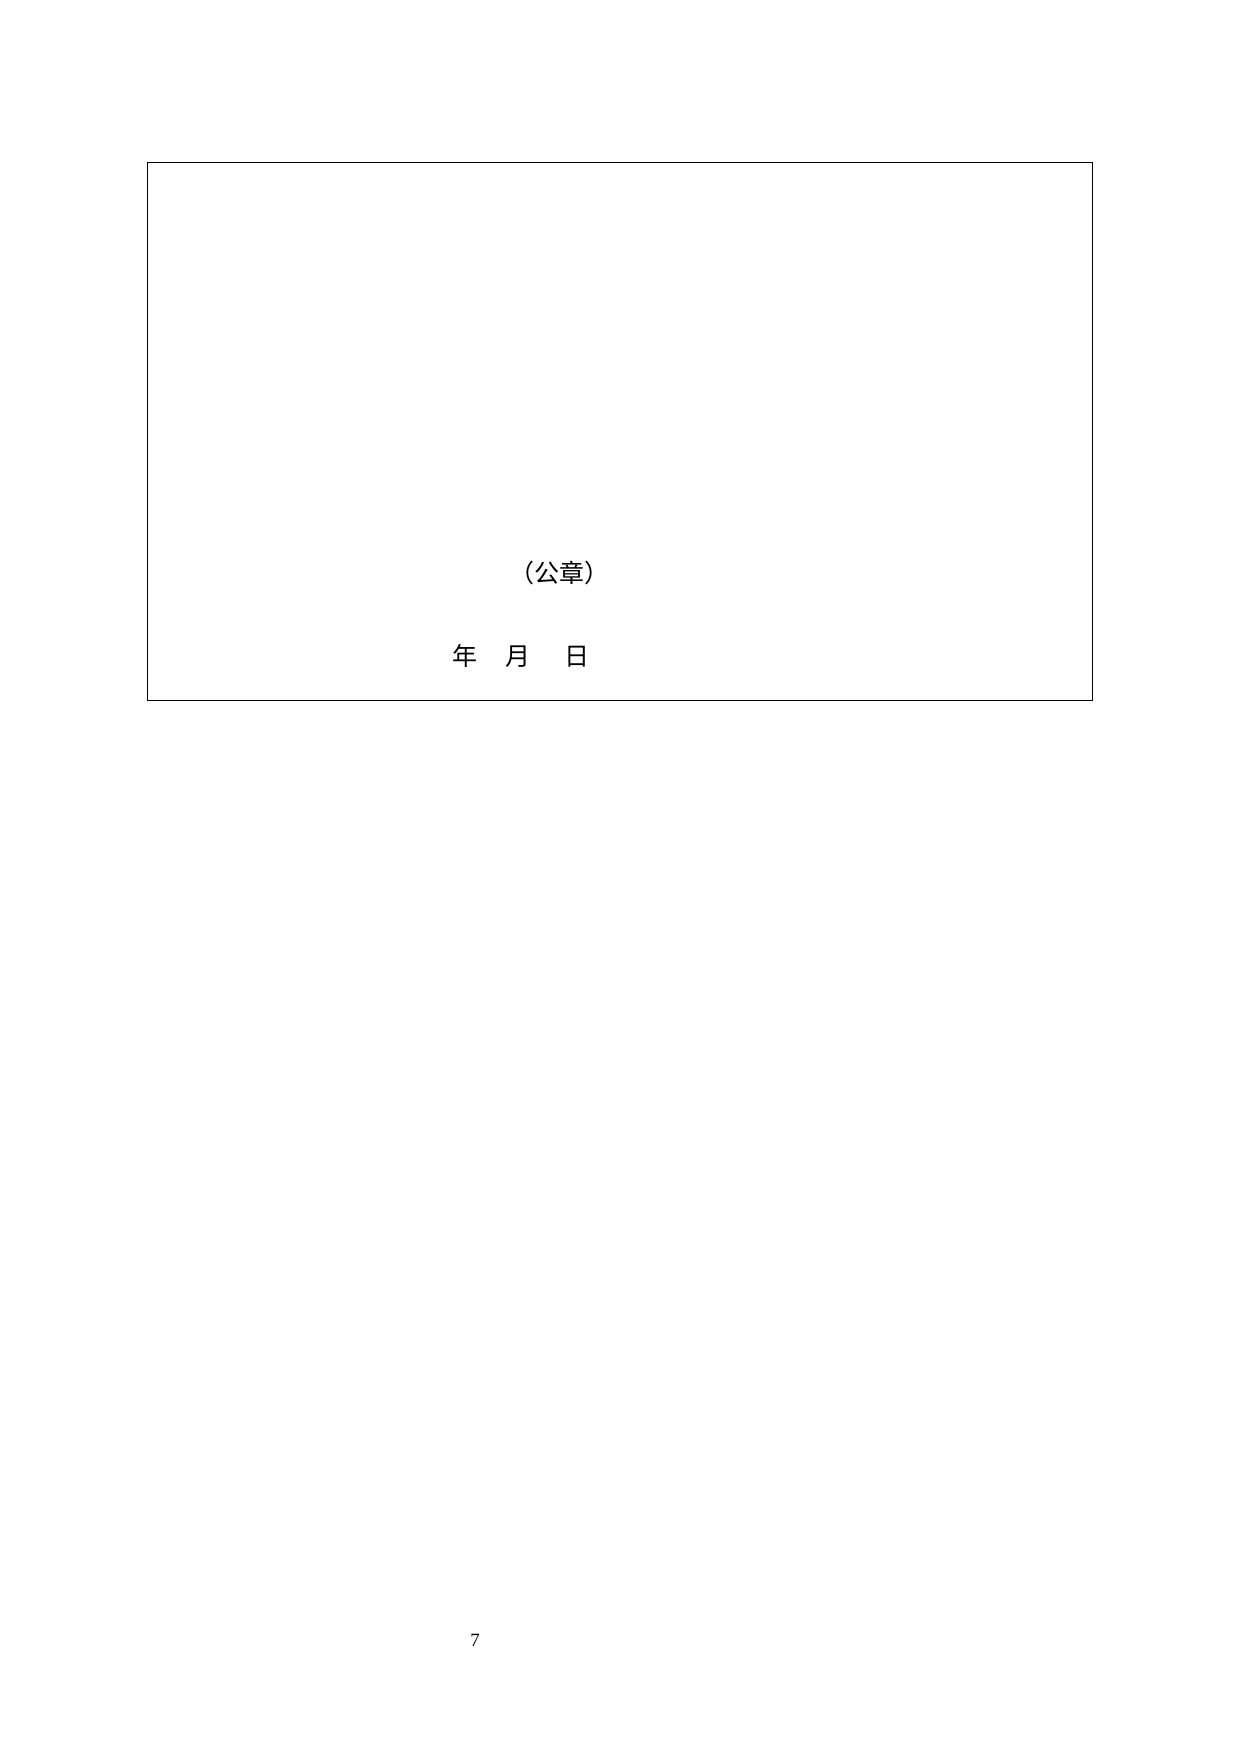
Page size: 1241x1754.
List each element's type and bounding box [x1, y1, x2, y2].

table_cell [148, 163, 1092, 699]
